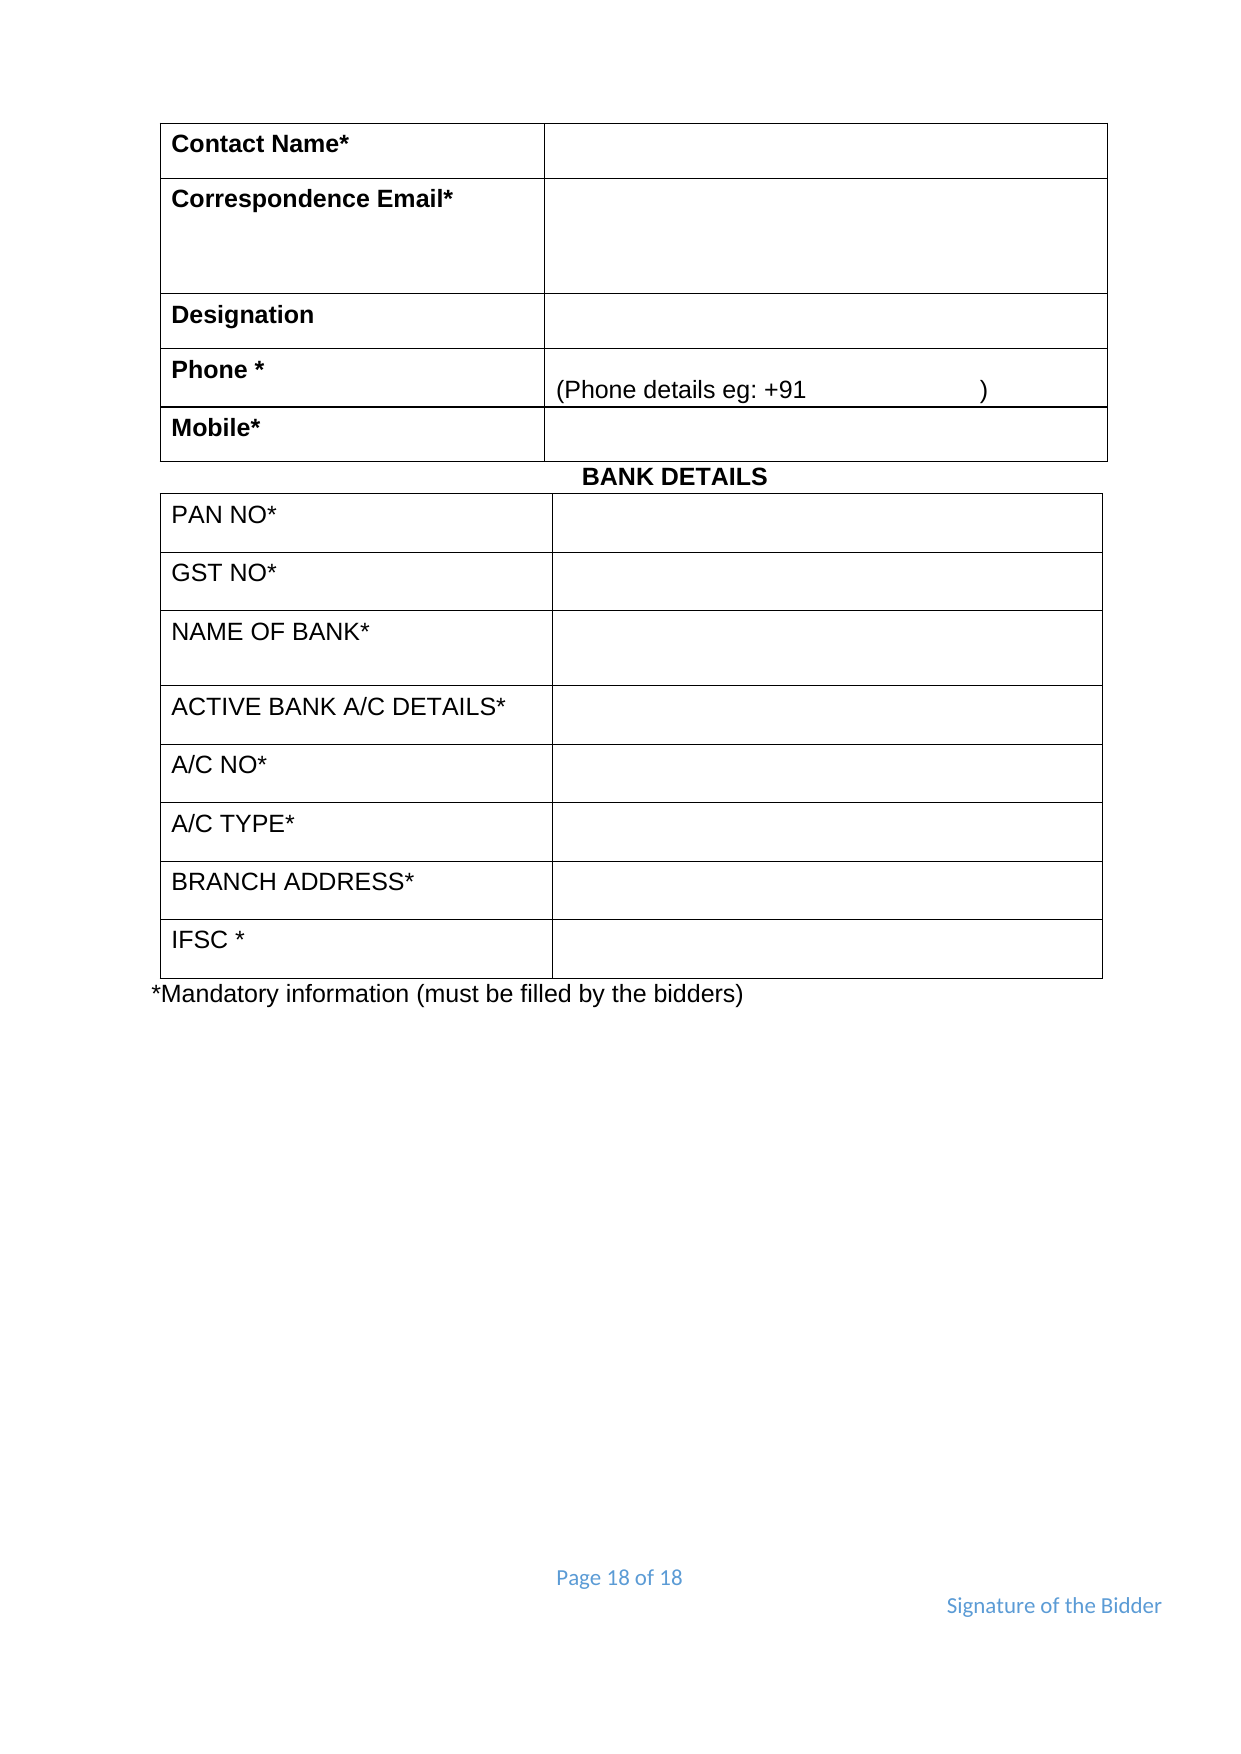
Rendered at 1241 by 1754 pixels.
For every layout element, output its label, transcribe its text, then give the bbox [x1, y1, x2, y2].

table_cell [553, 862, 1102, 919]
table_cell [545, 124, 1107, 177]
table_cell (Phone details eg: +91 ) [545, 349, 1107, 406]
table_cell A/C NO* [161, 745, 552, 802]
table_cell BRANCH ADDRESS* [161, 862, 552, 919]
table_cell IFSC * [161, 920, 552, 977]
table_cell GST NO* [161, 553, 552, 610]
table_cell A/C TYPE* [161, 803, 552, 861]
table_cell [545, 408, 1107, 461]
table_header [553, 494, 1102, 552]
table_cell Phone * [161, 349, 544, 406]
table_cell [553, 803, 1102, 861]
table_cell [553, 686, 1102, 743]
table_cell Designation [161, 294, 544, 348]
table_cell Contact Name* [161, 124, 544, 177]
table_header PAN NO* [161, 494, 552, 552]
table_cell [553, 611, 1102, 685]
table_cell [545, 294, 1107, 348]
table_cell [553, 745, 1102, 802]
table_cell [553, 920, 1102, 977]
table_cell Mobile* [161, 408, 544, 461]
table_cell NAME OF BANK* [161, 611, 552, 685]
text BANK DETAILS [76, 462, 768, 491]
table_cell ACTIVE BANK A/C DETAILS* [161, 686, 552, 743]
table_cell [545, 179, 1107, 293]
table_cell Correspondence Email* [161, 179, 544, 293]
table_cell [553, 553, 1102, 610]
text *Mandatory information (must be filled by the bidders) [151, 978, 1162, 1007]
